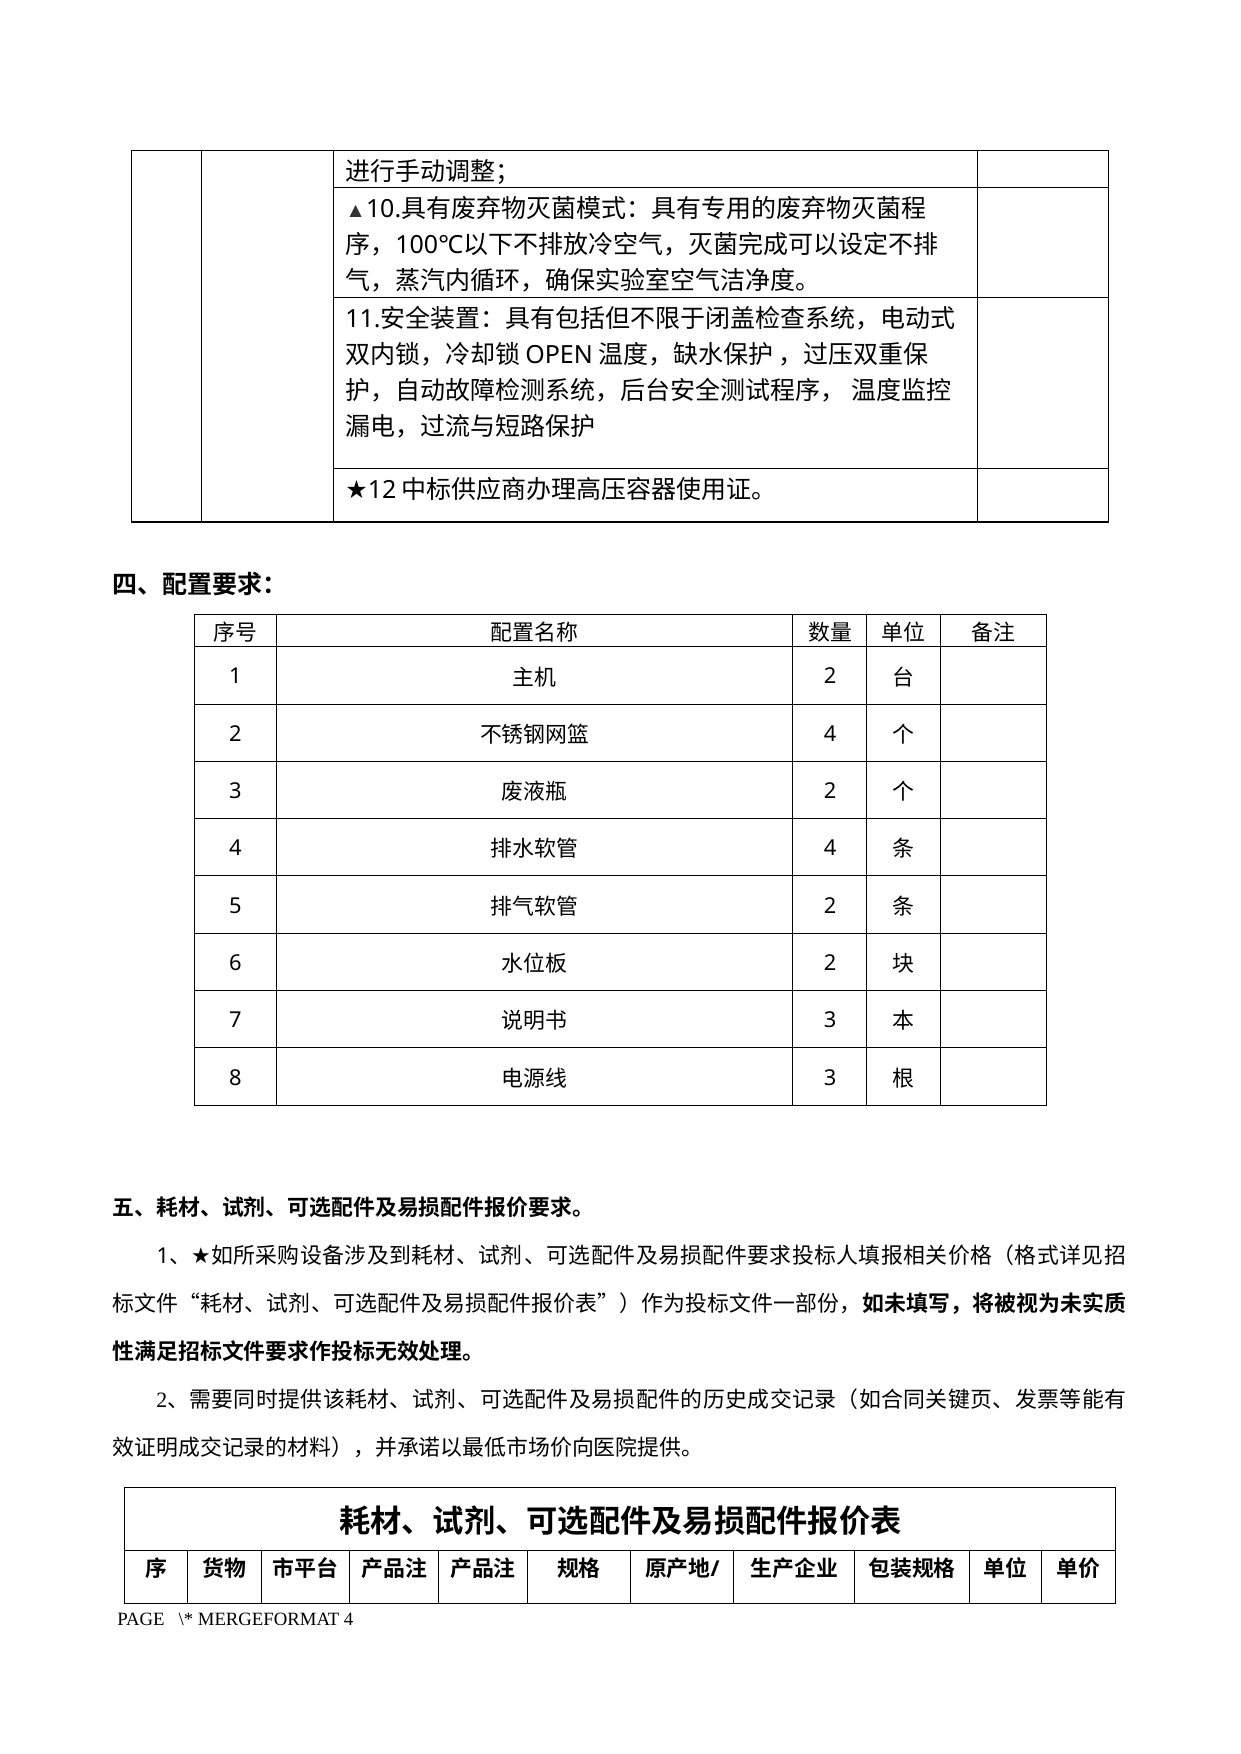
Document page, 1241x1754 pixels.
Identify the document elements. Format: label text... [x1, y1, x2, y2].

table_cell 序号 [125, 1551, 187, 1603]
table_cell 4 [793, 819, 866, 875]
table_cell 不锈钢网篮 [277, 705, 792, 761]
table_cell [941, 1048, 1046, 1104]
table_cell 单价(元) [1042, 1551, 1115, 1603]
table_cell [941, 705, 1046, 761]
table_header 耗材、试剂、可选配件及易损配件报价表 [125, 1488, 1115, 1549]
table_cell [978, 151, 1108, 187]
table_cell 4 [195, 819, 276, 875]
table_cell ▲10.具有废弃物灭菌模式：具有专用的废弃物灭菌程序，100℃以下不排放冷空气，灭菌完成可以设定不排气，蒸汽内循环，确保实验室空气洁净度。 [334, 188, 977, 297]
table_cell [941, 647, 1046, 703]
table_cell 排水软管 [277, 819, 792, 875]
table_cell 水位板 [277, 934, 792, 990]
table_cell [941, 762, 1046, 818]
table_cell 11.安全装置：具有包括但不限于闭盖检查系统，电动式双内锁，冷却锁OPEN温度，缺水保护 ，过压双重保护，自动故障检测系统，后台安全测试程序， 温度监控漏电，过流与短路保护 [334, 298, 977, 468]
table_cell 市平台编码 [262, 1551, 349, 1603]
table_cell 根 [867, 1048, 940, 1104]
table_cell ★12中标供应商办理高压容器使用证。 [334, 469, 977, 521]
table_cell 2 [793, 876, 866, 933]
table_cell 生产企业 [734, 1551, 854, 1603]
table_cell [978, 469, 1108, 521]
table_cell 2 [793, 762, 866, 818]
list 五、耗材、试剂、可选配件及易损配件报价要求。 [112, 1190, 1128, 1222]
table_cell 本 [867, 991, 940, 1047]
table_cell 原产地/品牌 [631, 1551, 733, 1603]
table_cell 2 [793, 647, 866, 703]
table_cell 电源线 [277, 1048, 792, 1104]
table_cell 7 [195, 991, 276, 1047]
table_cell 2 [793, 934, 866, 990]
table_cell 3 [793, 1048, 866, 1104]
table_cell 货物名称 [188, 1551, 261, 1603]
table_cell 5 [195, 876, 276, 933]
table_cell 产品注册名称 [350, 1551, 438, 1603]
subtitle 四、配置要求： [112, 565, 1128, 601]
list 需要同时提供该耗材、试剂、可选配件及易损配件的历史成交记录（如合同关键页、发票等能有效证明成交记录的材料），并承诺以最低市场价向医院提供。 [112, 1366, 1128, 1462]
table_cell 4 [793, 705, 866, 761]
table_header 单位 [867, 615, 940, 646]
table_cell 说明书 [277, 991, 792, 1047]
table_cell 废液瓶 [277, 762, 792, 818]
table_cell 规格 型号 [528, 1551, 630, 1603]
table_cell 个 [867, 705, 940, 761]
table_cell [978, 188, 1108, 297]
table_cell [941, 991, 1046, 1047]
table_cell 块 [867, 934, 940, 990]
table_cell 条 [867, 819, 940, 875]
table_cell [978, 298, 1108, 468]
table_cell [941, 819, 1046, 875]
table_header 序号 [195, 615, 276, 646]
table_cell 个 [867, 762, 940, 818]
table_cell 单位 [970, 1551, 1041, 1603]
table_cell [334, 151, 977, 187]
table_cell 3 [793, 991, 866, 1047]
table_cell 2 [195, 705, 276, 761]
table_cell 排气软管 [277, 876, 792, 933]
table_cell 包装规格 [855, 1551, 969, 1603]
table_cell [941, 876, 1046, 933]
table_cell 产品注册证号 [439, 1551, 527, 1603]
table_cell 条 [867, 876, 940, 933]
list ★如所采购设备涉及到耗材、试剂、可选配件及易损配件要求投标人填报相关价格（格式详见招标文件“耗材、试剂、可选配件及易损配件报价表”）作为投标文件一部份，如未填写，将被视为未实质性满足招标文件要求作投标无效处理。 [112, 1222, 1128, 1366]
table_cell 主机 [277, 647, 792, 703]
table_cell [941, 934, 1046, 990]
table_cell 6 [195, 934, 276, 990]
table_header 数量 [793, 615, 866, 646]
table_cell 1 [195, 647, 276, 703]
table_cell 3 [195, 762, 276, 818]
table_cell 台 [867, 647, 940, 703]
table_header 备注 [941, 615, 1046, 646]
table_cell 8 [195, 1048, 276, 1104]
table_header 配置名称 [277, 615, 792, 646]
